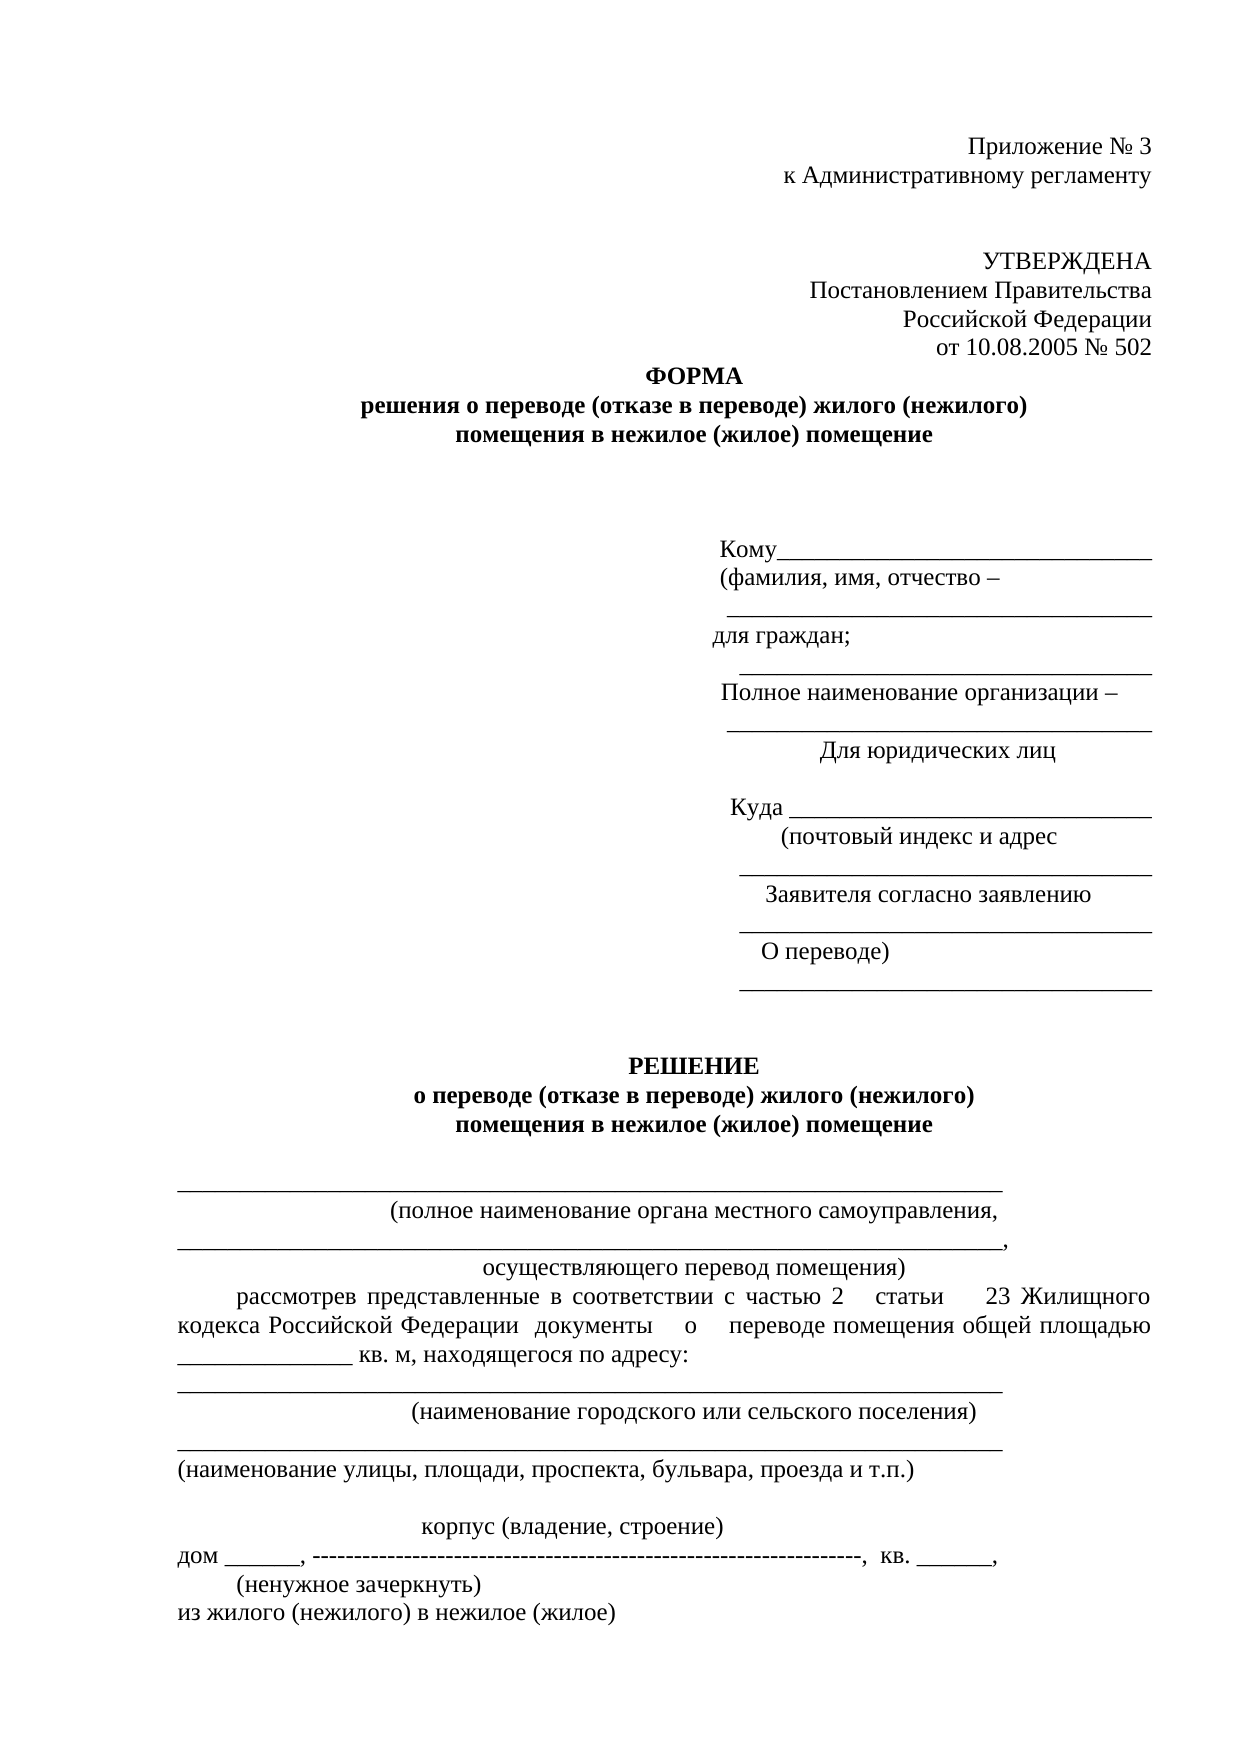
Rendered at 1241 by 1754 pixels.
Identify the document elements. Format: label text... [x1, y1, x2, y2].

text Приложение № 3 [177, 131, 1152, 160]
text (почтовый индекс и адрес [177, 821, 1152, 850]
text _________________________________ [177, 965, 1152, 994]
text к Административному регламенту [177, 160, 1152, 189]
text Для юридических лиц [177, 735, 1152, 764]
text Постановлением Правительства [177, 275, 1152, 304]
text О переводе) [177, 936, 1152, 965]
text корпус (владение, строение) [177, 1511, 1152, 1540]
text решения о переводе (отказе в переводе) жилого (нежилого) [177, 390, 1152, 419]
text осуществляющего перевод помещения) [177, 1252, 1152, 1281]
text помещения в нежилое (жилое) помещение [177, 1109, 1152, 1137]
text (фамилия, имя, отчество – [177, 562, 1152, 591]
text (наименование улицы, площади, проспекта, бульвара, проезда и т.п.) [177, 1454, 1152, 1482]
text _________________________________ [177, 907, 1152, 936]
text _________________________________ [177, 850, 1152, 879]
text (наименование городского или сельского поселения) [177, 1396, 1152, 1425]
text _________________________________ [177, 649, 1152, 677]
text __________________________________ [177, 591, 1152, 620]
text ФОРМА [177, 361, 1152, 390]
text __________________________________________________________________ [177, 1166, 1152, 1195]
text из жилого (нежилого) в нежилое (жилое) [177, 1597, 1152, 1626]
text рассмотрев представленные в соответствии с частью 2 статьи 23 Жилищного кодекса Российской Федерации документы о переводе помещения общей площадью ______________ кв. м, находящегося по адресу: [177, 1281, 1152, 1367]
text __________________________________________________________________ [177, 1367, 1152, 1396]
text Заявителя согласно заявлению [177, 879, 1152, 907]
text __________________________________________________________________, [177, 1224, 1152, 1252]
text для граждан; [177, 620, 1152, 649]
text __________________________________ [177, 706, 1152, 735]
text РЕШЕНИЕ [177, 1051, 1152, 1080]
text Куда _____________________________ [177, 792, 1152, 821]
text помещения в нежилое (жилое) помещение [177, 419, 1152, 447]
text Российской Федерации [177, 304, 1152, 332]
text (полное наименование органа местного самоуправления, [177, 1195, 1152, 1224]
text __________________________________________________________________ [177, 1425, 1152, 1454]
text о переводе (отказе в переводе) жилого (нежилого) [177, 1080, 1152, 1109]
text Кому______________________________ [177, 534, 1152, 562]
text (ненужное зачеркнуть) [177, 1569, 1152, 1597]
text Полное наименование организации – [177, 677, 1152, 706]
text УТВЕРЖДЕНА [177, 246, 1152, 275]
text дом ______, ------------------------------------------------------------------, кв. ______, [177, 1540, 1152, 1569]
text от 10.08.2005 № 502 [177, 332, 1152, 361]
